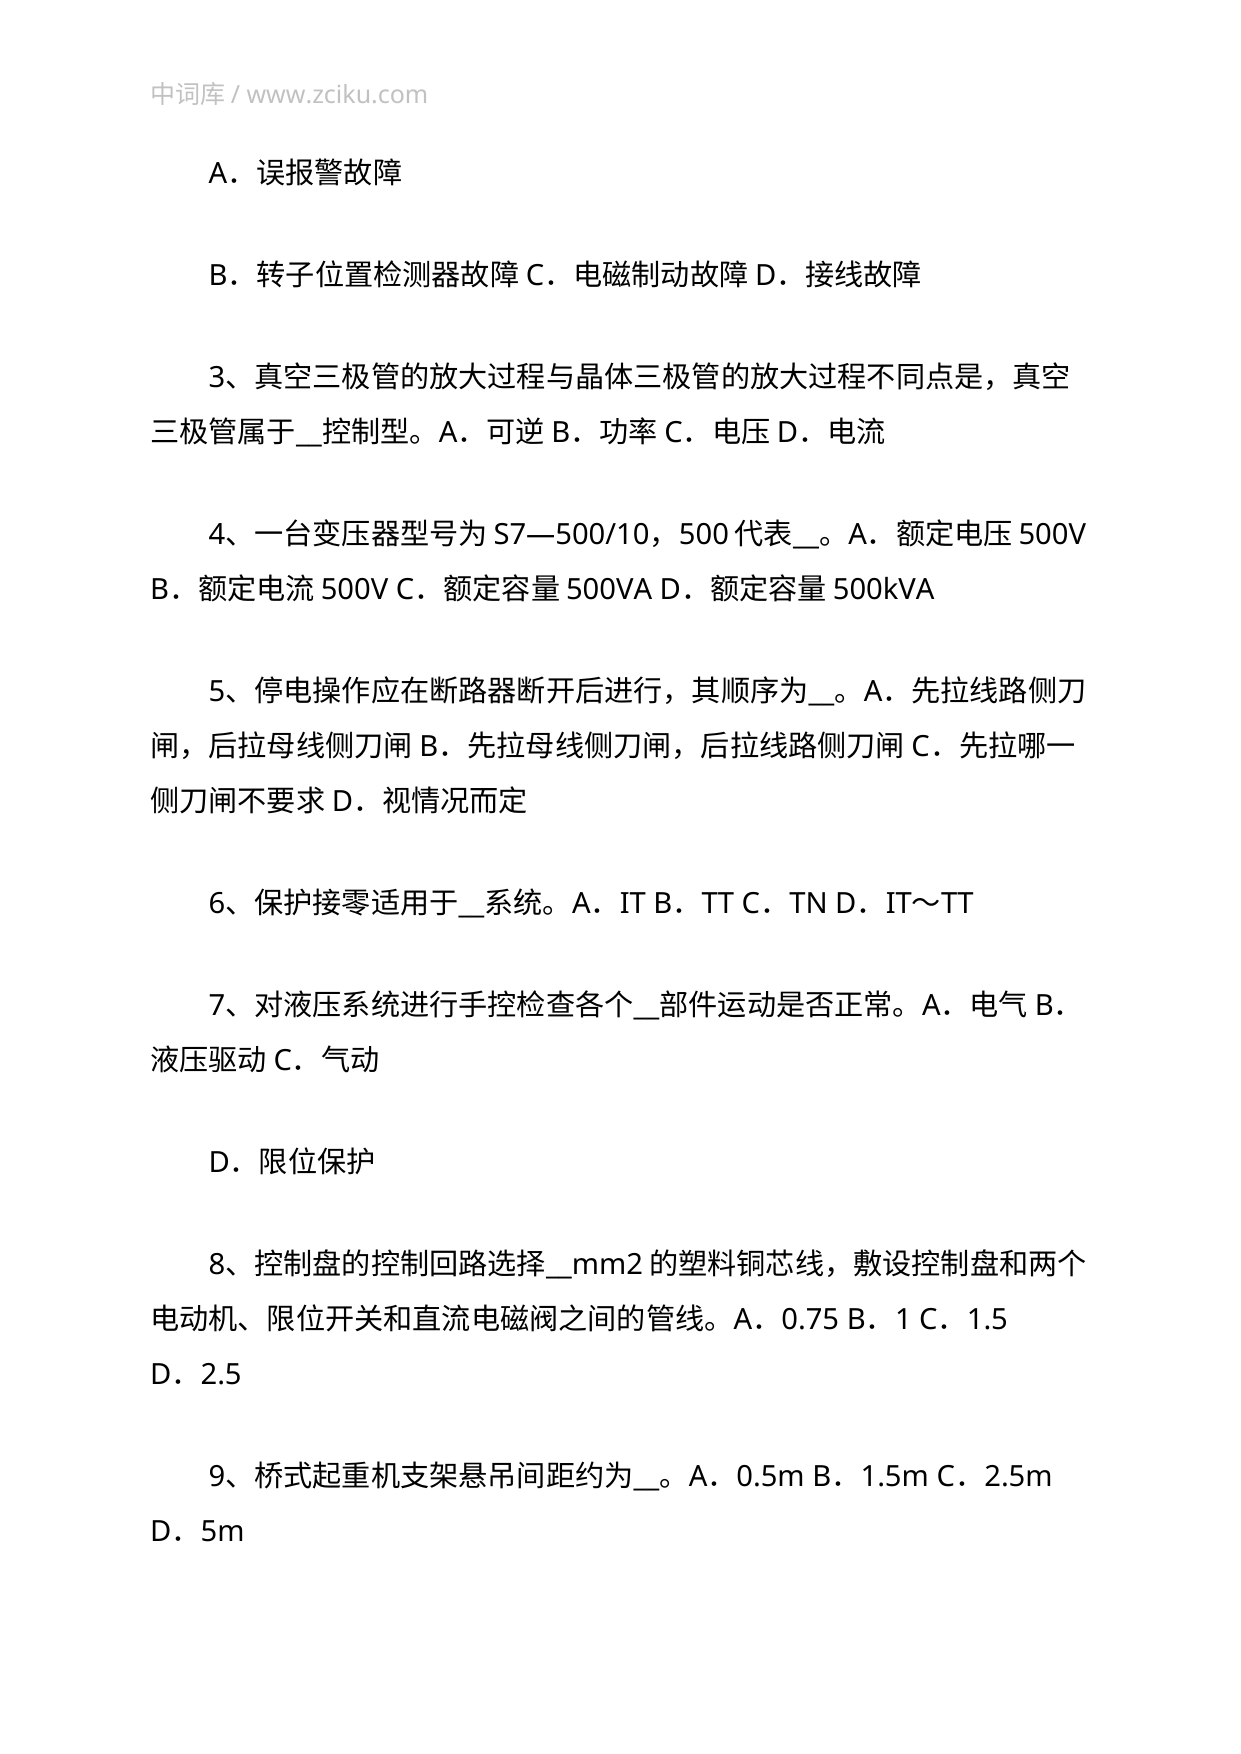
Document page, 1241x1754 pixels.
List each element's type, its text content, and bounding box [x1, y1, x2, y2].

text 4、一台变压器型号为S7—500/10，500代表__。A．额定电压500V B．额定电流500V C．额定容量500VA D．额定容量500kVA [150, 511, 1090, 608]
text 5、停电操作应在断路器断开后进行，其顺序为__。A．先拉线路侧刀闸，后拉母线侧刀闸 B．先拉母线侧刀闸，后拉线路侧刀闸 C．先拉哪一侧刀闸不要求 D．视情况而定 [150, 668, 1090, 820]
text 3、真空三极管的放大过程与晶体三极管的放大过程不同点是，真空三极管属于__控制型。A．可逆 B．功率 C．电压 D．电流 [150, 354, 1090, 451]
text D．限位保护 [150, 1139, 1090, 1181]
text 9、桥式起重机支架悬吊间距约为__。A．0.5m B．1.5m C．2.5m D．5m [150, 1453, 1090, 1550]
text 8、控制盘的控制回路选择__mm2的塑料铜芯线，敷设控制盘和两个电动机、限位开关和直流电磁阀之间的管线。A．0.75 B．1 C．1.5 D．2.5 [150, 1241, 1090, 1393]
text B．转子位置检测器故障 C．电磁制动故障 D．接线故障 [150, 252, 1090, 294]
text A．误报警故障 [150, 150, 1090, 192]
text 7、对液压系统进行手控检查各个__部件运动是否正常。A．电气 B．液压驱动 C．气动 [150, 982, 1090, 1079]
text 6、保护接零适用于__系统。A．IT B．TT C．TN D．IT～TT [150, 880, 1090, 922]
